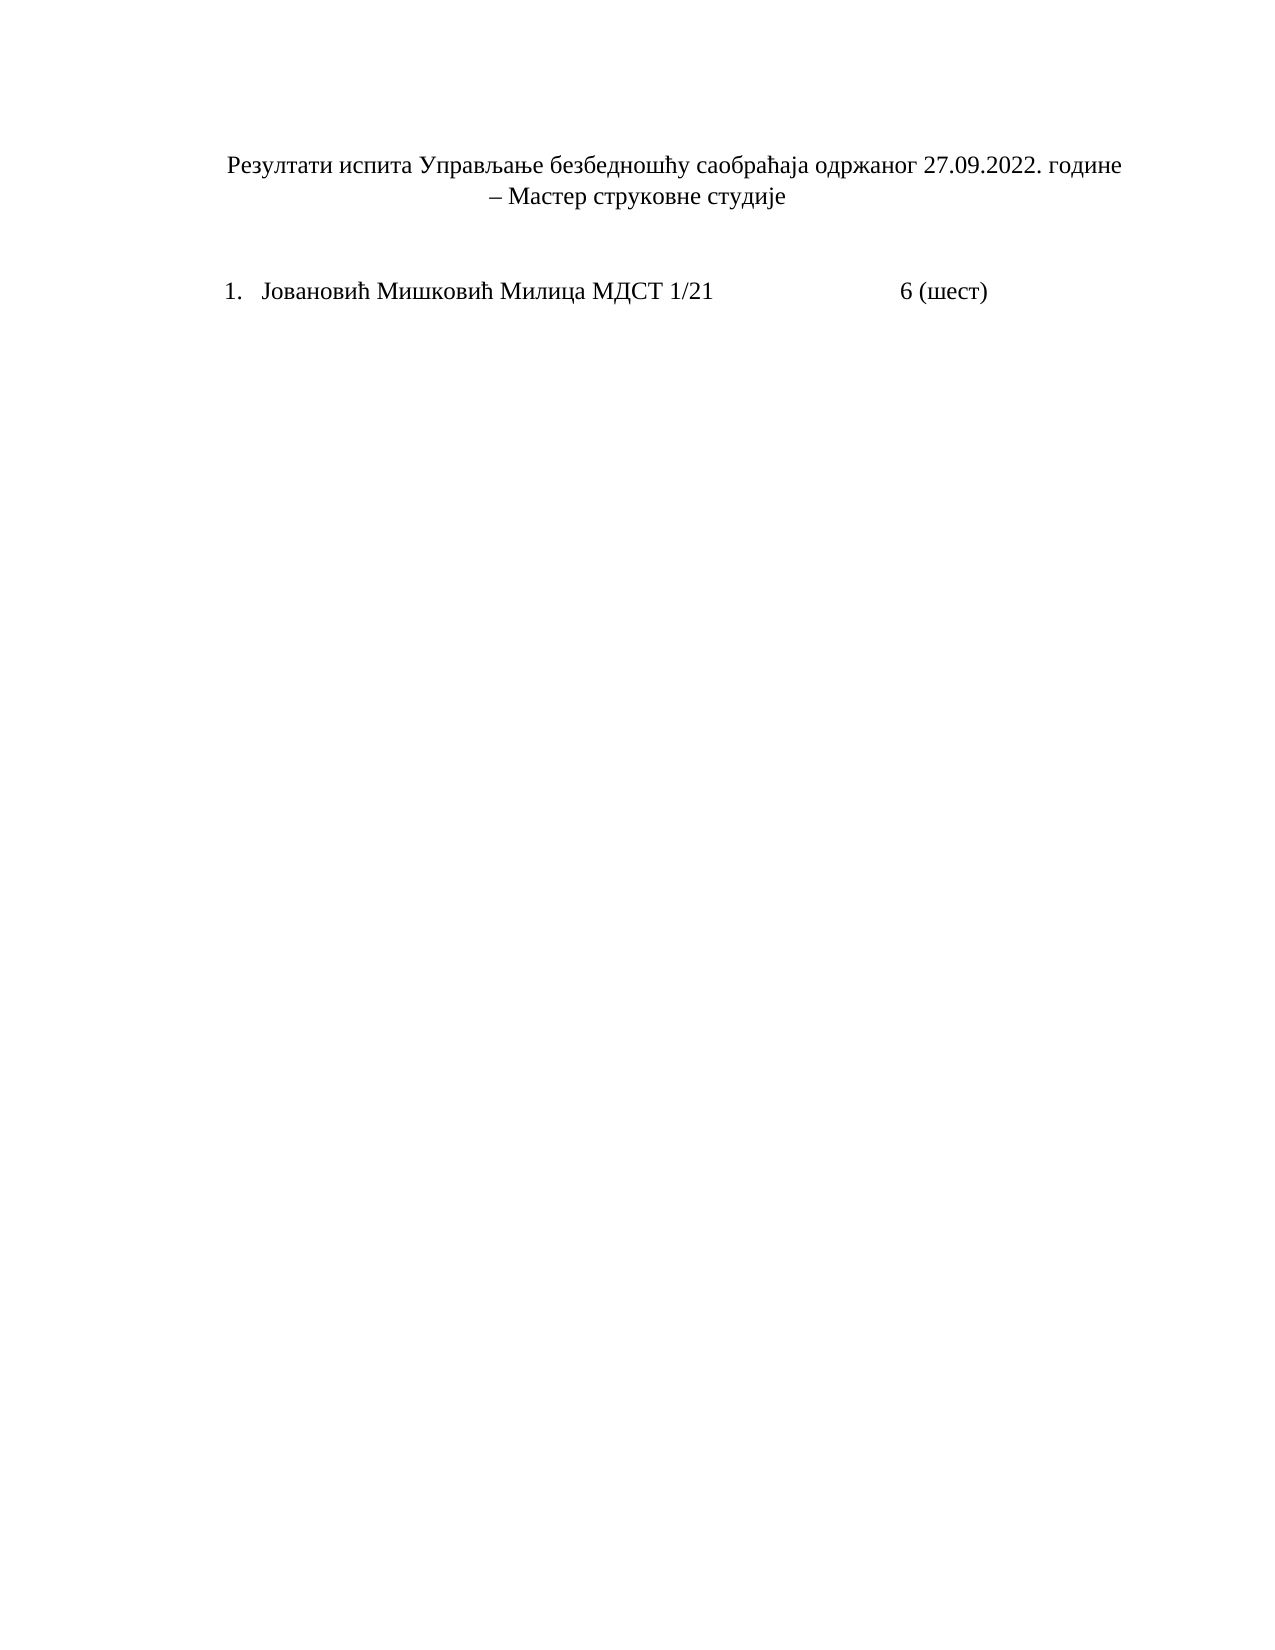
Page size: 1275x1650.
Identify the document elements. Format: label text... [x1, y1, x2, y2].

list Јовановић Мишковић Милица МДСТ 1/21 6 (шест) [224, 276, 1125, 305]
text Резултати испита Управљање безбедношћу саобраћаја одржаног 27.09.2022. године – Мастер струковне студије [150, 150, 1125, 210]
